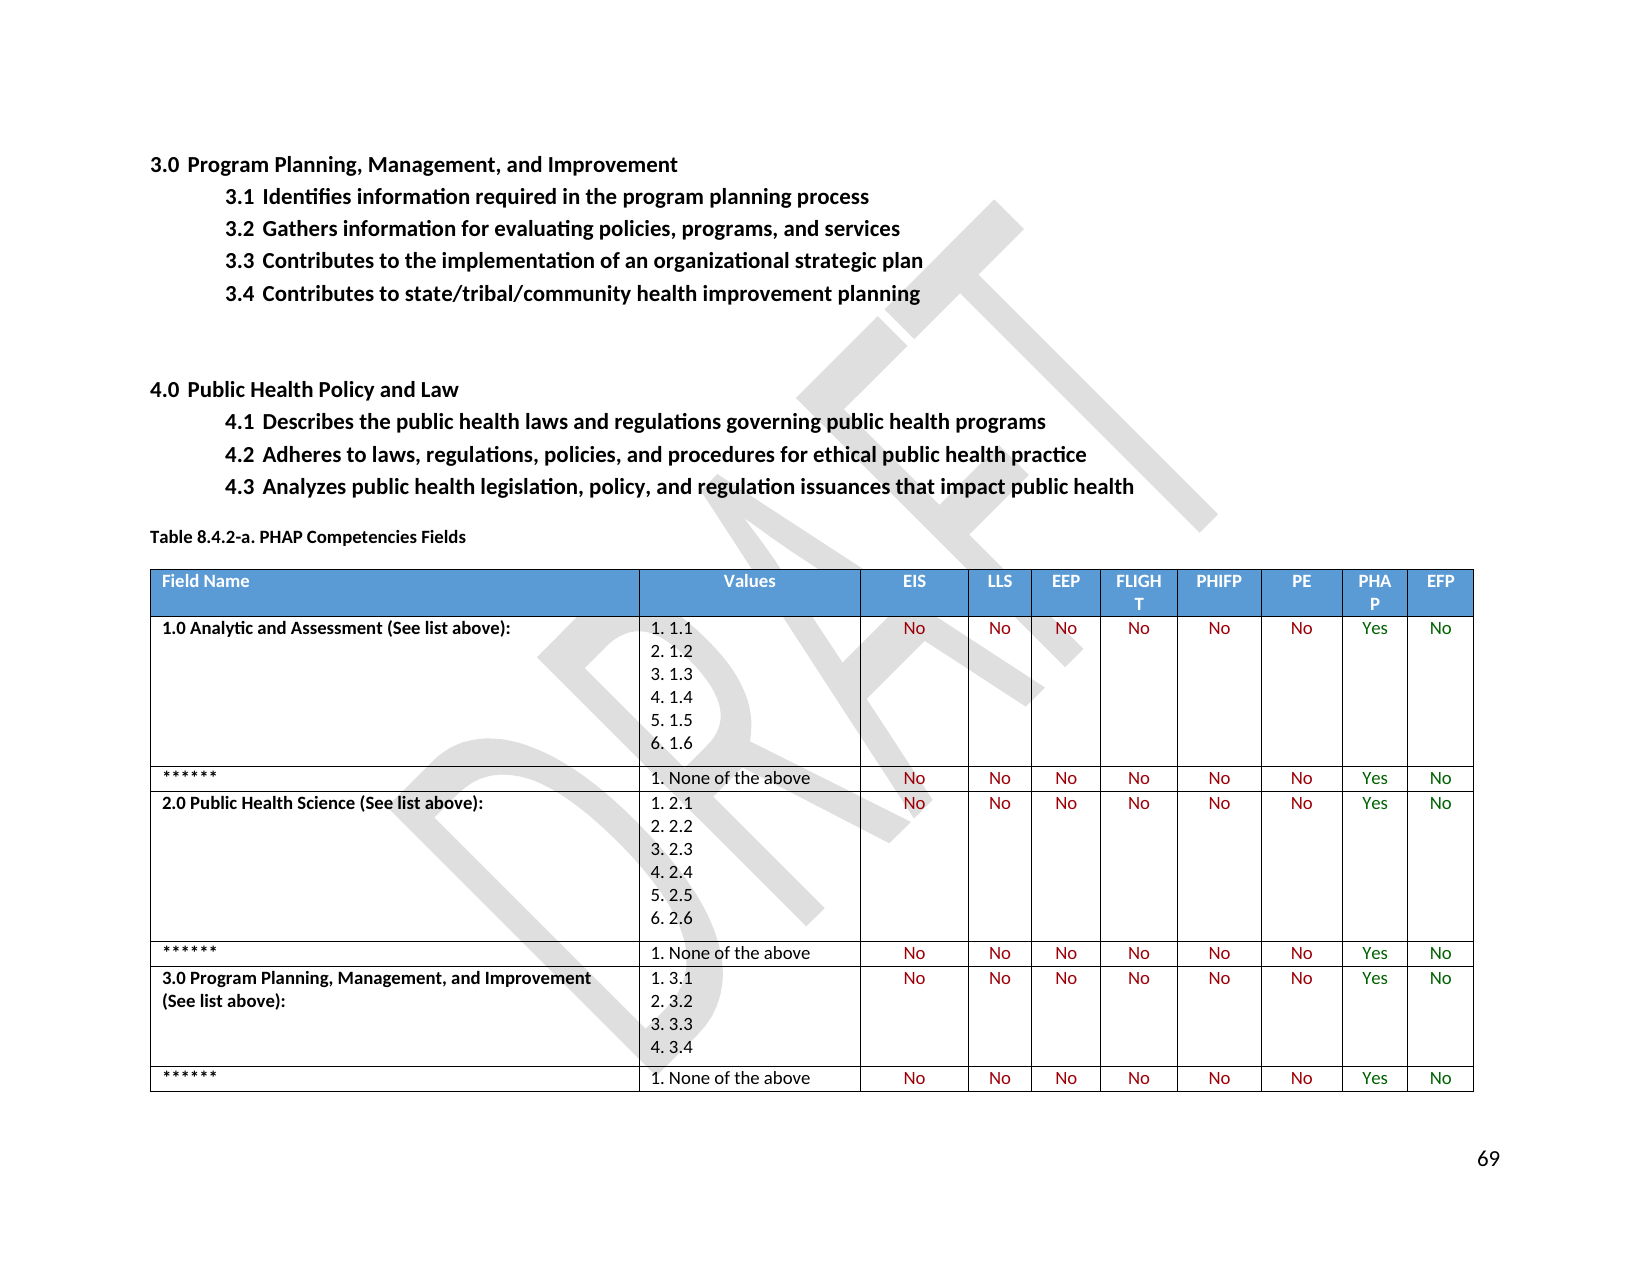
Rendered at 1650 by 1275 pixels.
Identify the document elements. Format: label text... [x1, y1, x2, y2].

list Gathers information for evaluating policies, programs, and services [225, 214, 1500, 242]
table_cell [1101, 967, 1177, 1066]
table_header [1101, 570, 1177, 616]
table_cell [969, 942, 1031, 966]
list Analyzes public health legislation, policy, and regulation issuances that impact public health [225, 472, 1500, 500]
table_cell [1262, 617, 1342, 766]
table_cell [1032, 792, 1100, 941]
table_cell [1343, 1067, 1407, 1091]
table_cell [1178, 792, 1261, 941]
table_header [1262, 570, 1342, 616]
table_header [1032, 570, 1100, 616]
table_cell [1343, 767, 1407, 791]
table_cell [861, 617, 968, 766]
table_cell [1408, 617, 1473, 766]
list Program Planning, Management, and Improvement [150, 150, 1500, 178]
list Public Health Policy and Law [150, 375, 1500, 403]
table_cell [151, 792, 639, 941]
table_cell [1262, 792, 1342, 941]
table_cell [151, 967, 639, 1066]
list Identifies information required in the program planning process [225, 182, 1500, 210]
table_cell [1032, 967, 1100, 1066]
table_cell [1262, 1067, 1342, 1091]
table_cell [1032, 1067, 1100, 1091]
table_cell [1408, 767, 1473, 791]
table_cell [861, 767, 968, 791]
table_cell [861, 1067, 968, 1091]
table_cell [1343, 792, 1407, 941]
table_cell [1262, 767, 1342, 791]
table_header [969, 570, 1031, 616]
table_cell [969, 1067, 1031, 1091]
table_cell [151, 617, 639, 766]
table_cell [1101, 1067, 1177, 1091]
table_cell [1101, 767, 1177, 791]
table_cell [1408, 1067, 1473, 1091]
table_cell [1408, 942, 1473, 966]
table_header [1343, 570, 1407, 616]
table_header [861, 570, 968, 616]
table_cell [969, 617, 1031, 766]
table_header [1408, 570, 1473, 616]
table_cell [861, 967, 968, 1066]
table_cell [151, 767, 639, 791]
list Adheres to laws, regulations, policies, and procedures for ethical public health practice [225, 440, 1500, 468]
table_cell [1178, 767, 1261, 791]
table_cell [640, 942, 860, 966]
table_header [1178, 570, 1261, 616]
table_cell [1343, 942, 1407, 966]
list Describes the public health laws and regulations governing public health programs [225, 407, 1500, 436]
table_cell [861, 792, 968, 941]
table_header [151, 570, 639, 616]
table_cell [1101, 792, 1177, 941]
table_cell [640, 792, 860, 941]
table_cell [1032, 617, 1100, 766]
list Contributes to state/tribal/community health improvement planning [225, 279, 1500, 307]
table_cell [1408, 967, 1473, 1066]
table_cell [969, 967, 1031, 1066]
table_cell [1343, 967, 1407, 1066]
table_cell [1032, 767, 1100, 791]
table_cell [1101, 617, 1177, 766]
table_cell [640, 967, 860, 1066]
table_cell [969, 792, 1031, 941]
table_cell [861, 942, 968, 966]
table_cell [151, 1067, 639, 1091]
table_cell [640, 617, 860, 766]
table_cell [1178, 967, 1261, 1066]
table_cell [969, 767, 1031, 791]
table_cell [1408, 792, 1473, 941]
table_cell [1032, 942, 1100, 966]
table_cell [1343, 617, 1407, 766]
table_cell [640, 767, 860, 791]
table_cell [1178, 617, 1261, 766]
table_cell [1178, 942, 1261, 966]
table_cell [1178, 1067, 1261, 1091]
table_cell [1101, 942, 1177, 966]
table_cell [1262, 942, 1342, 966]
text Table 8.4.2-a. PHAP Competencies Fields [150, 525, 1500, 548]
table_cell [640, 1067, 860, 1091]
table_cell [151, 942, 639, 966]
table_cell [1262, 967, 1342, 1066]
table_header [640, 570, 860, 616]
list Contributes to the implementation of an organizational strategic plan [225, 247, 1500, 274]
